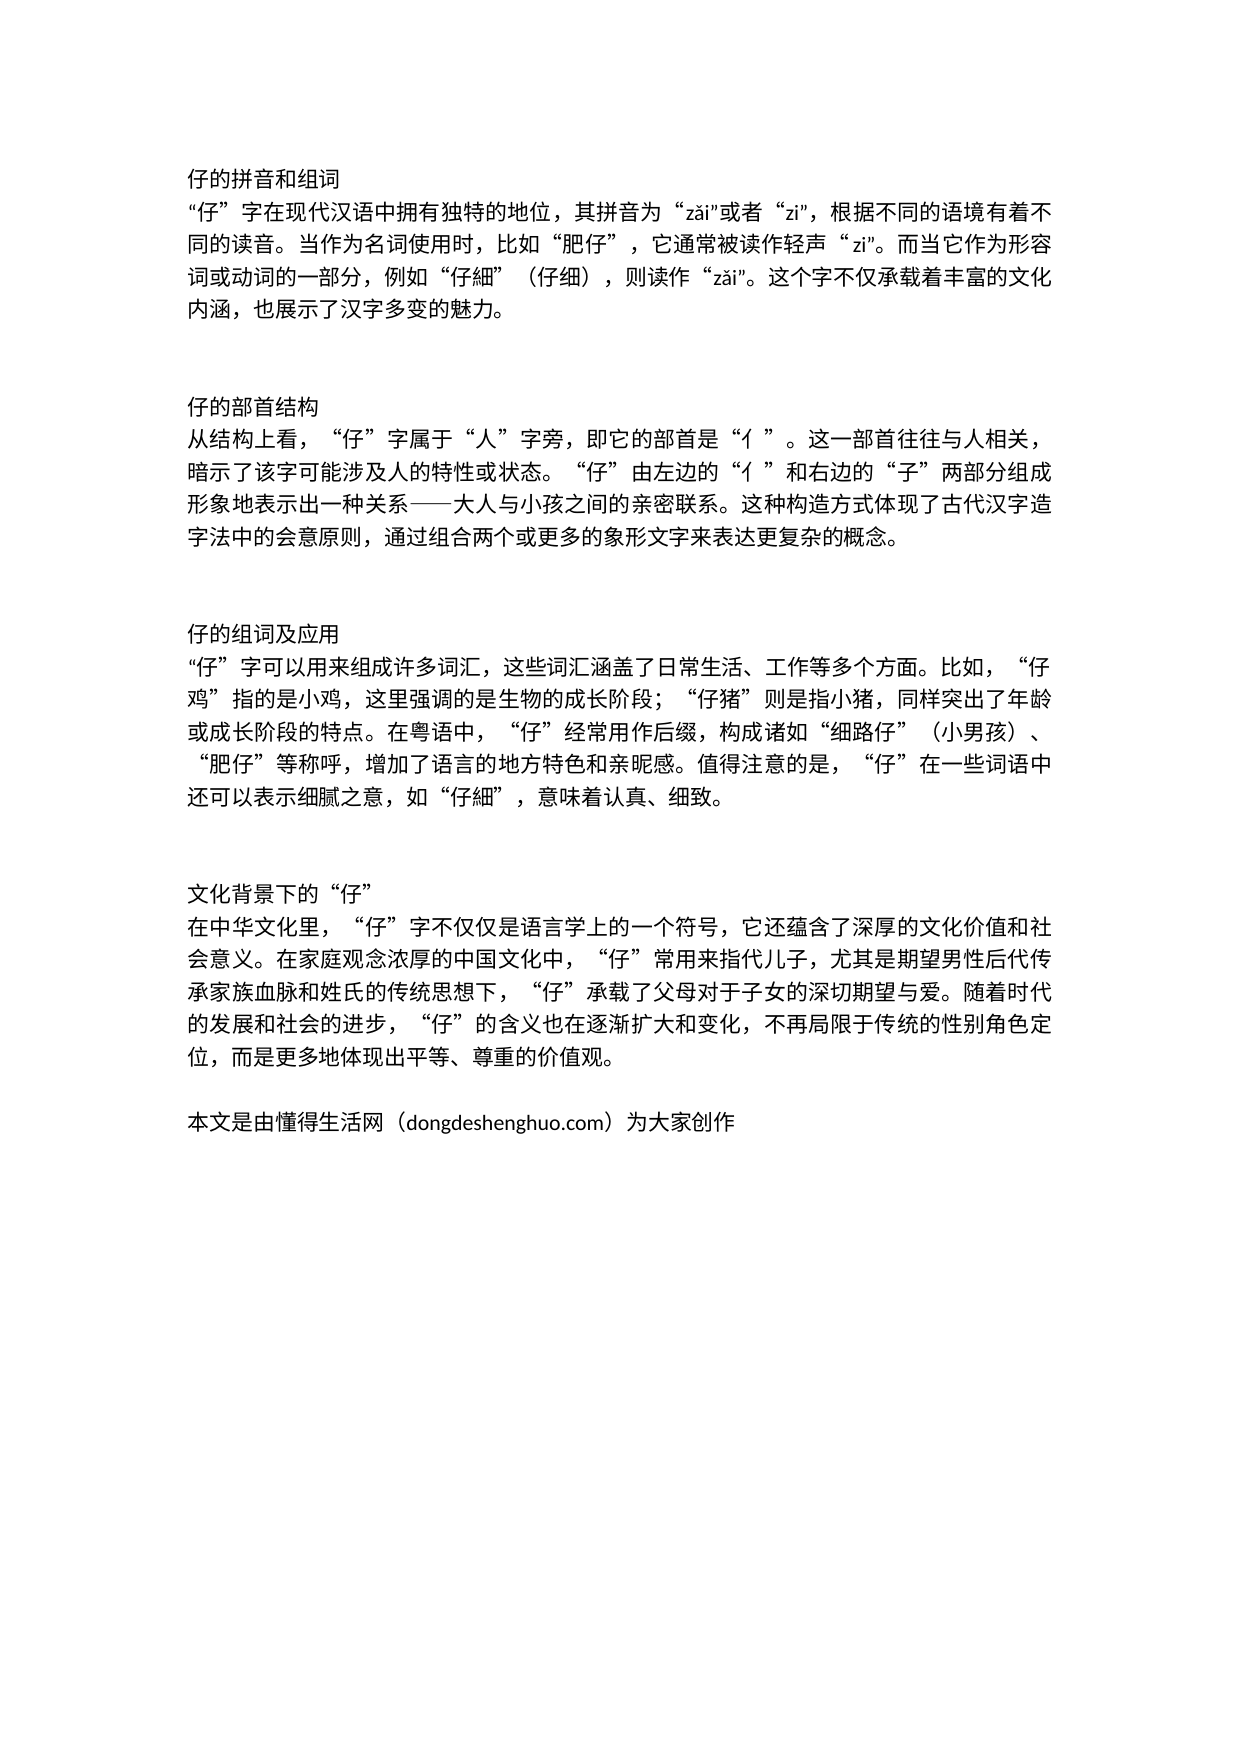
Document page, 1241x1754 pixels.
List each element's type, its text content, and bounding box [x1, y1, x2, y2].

text 从结构上看，“仔”字属于“人”字旁，即它的部首是“亻”。这一部首往往与人相关，暗示了该字可能涉及人的特性或状态。“仔”由左边的“亻”和右边的“子”两部分组成，形象地表示出一种关系——大人与小孩之间的亲密联系。这种构造方式体现了古代汉字造字法中的会意原则，通过组合两个或更多的象形文字来表达更复杂的概念。 [187, 422, 1053, 552]
text 文化背景下的“仔” [187, 877, 1053, 909]
text 仔的部首结构 [187, 389, 1053, 422]
text 本文是由懂得生活网（dongdeshenghuo.com）为大家创作 [187, 1104, 1053, 1137]
text “仔”字在现代汉语中拥有独特的地位，其拼音为“zǎi”或者“zi”，根据不同的语境有着不同的读音。当作为名词使用时，比如“肥仔”，它通常被读作轻声“zi”。而当它作为形容词或动词的一部分，例如“仔細”（仔细），则读作“zǎi”。这个字不仅承载着丰富的文化内涵，也展示了汉字多变的魅力。 [187, 194, 1053, 324]
text 在中华文化里，“仔”字不仅仅是语言学上的一个符号，它还蕴含了深厚的文化价值和社会意义。在家庭观念浓厚的中国文化中，“仔”常用来指代儿子，尤其是期望男性后代传承家族血脉和姓氏的传统思想下，“仔”承载了父母对于子女的深切期望与爱。随着时代的发展和社会的进步，“仔”的含义也在逐渐扩大和变化，不再局限于传统的性别角色定位，而是更多地体现出平等、尊重的价值观。 [187, 909, 1053, 1072]
text 仔的组词及应用 [187, 617, 1053, 649]
text “仔”字可以用来组成许多词汇，这些词汇涵盖了日常生活、工作等多个方面。比如，“仔鸡”指的是小鸡，这里强调的是生物的成长阶段；“仔猪”则是指小猪，同样突出了年龄或成长阶段的特点。在粤语中，“仔”经常用作后缀，构成诸如“细路仔”（小男孩）、“肥仔”等称呼，增加了语言的地方特色和亲昵感。值得注意的是，“仔”在一些词语中还可以表示细腻之意，如“仔細”，意味着认真、细致。 [187, 649, 1053, 812]
text 仔的拼音和组词 [187, 162, 1053, 194]
